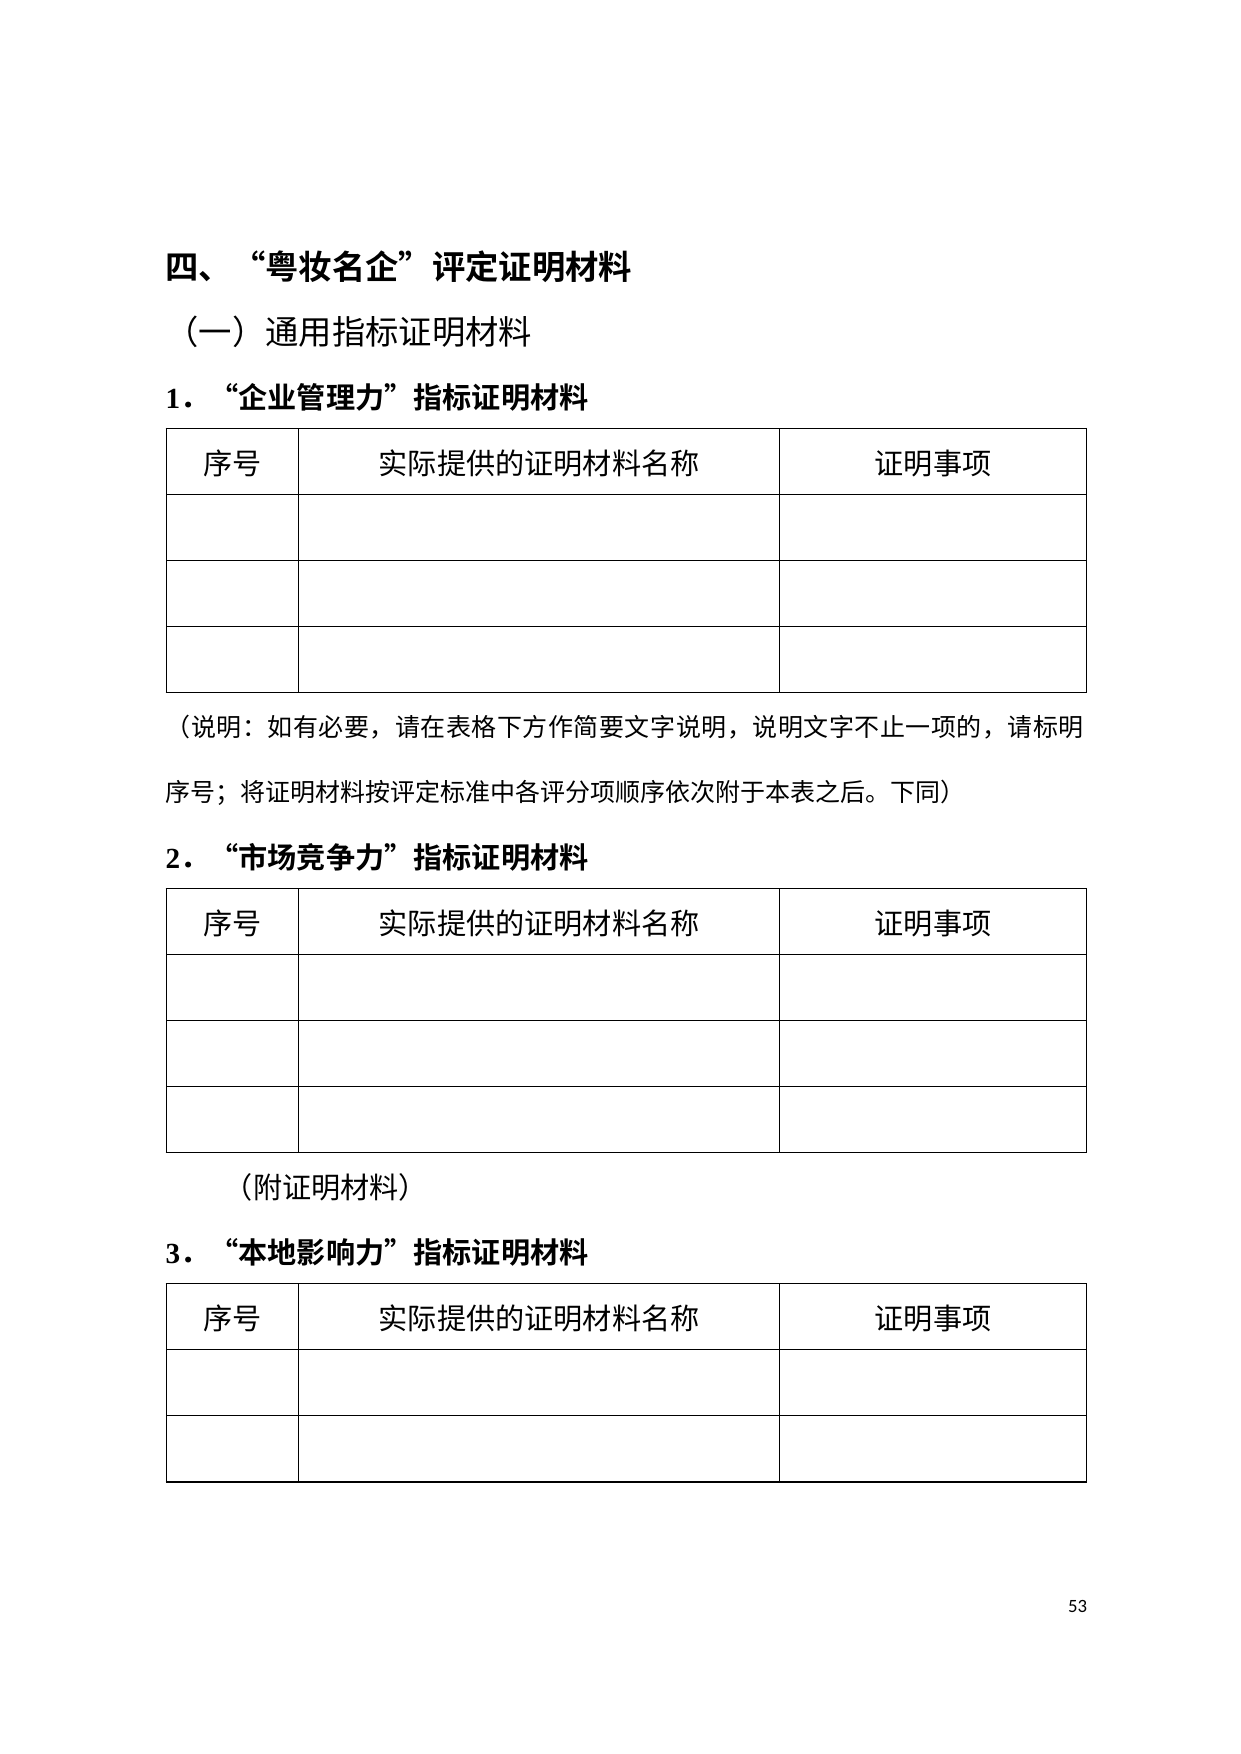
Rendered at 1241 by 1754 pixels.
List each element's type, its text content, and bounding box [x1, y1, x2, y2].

table_cell [167, 1350, 298, 1415]
table_cell [780, 1021, 1086, 1086]
table_cell [167, 1021, 298, 1086]
table_cell [780, 561, 1086, 626]
table_header 证明事项 [780, 1284, 1086, 1349]
table_cell [299, 495, 779, 560]
table_header 实际提供的证明材料名称 [299, 889, 779, 954]
table_cell [299, 627, 779, 692]
text 2．“市场竞争力”指标证明材料 [165, 823, 1087, 888]
table_header 序号 [167, 429, 298, 494]
table_cell [780, 627, 1086, 692]
table_cell [780, 1350, 1086, 1415]
table_cell [780, 955, 1086, 1020]
text （附证明材料） [165, 1153, 1087, 1218]
table_cell [167, 1416, 298, 1481]
text （一）通用指标证明材料 [165, 298, 1087, 363]
table_cell [299, 1021, 779, 1086]
table_header 实际提供的证明材料名称 [299, 1284, 779, 1349]
table_header 证明事项 [780, 889, 1086, 954]
table_cell [299, 1350, 779, 1415]
table_cell [299, 1087, 779, 1152]
table_cell [299, 1416, 779, 1481]
table_header 序号 [167, 1284, 298, 1349]
table_header 序号 [167, 889, 298, 954]
text （说明：如有必要，请在表格下方作简要文字说明，说明文字不止一项的，请标明序号；将证明材料按评定标准中各评分项顺序依次附于本表之后。下同） [165, 693, 1087, 823]
table_cell [167, 955, 298, 1020]
subtitle 四、“粤妆名企”评定证明材料 [165, 233, 1087, 298]
table_cell [167, 561, 298, 626]
table_cell [780, 1416, 1086, 1481]
table_cell [780, 495, 1086, 560]
table_header 证明事项 [780, 429, 1086, 494]
text 3．“本地影响力”指标证明材料 [165, 1218, 1087, 1283]
table_header 实际提供的证明材料名称 [299, 429, 779, 494]
table_cell [167, 627, 298, 692]
table_cell [299, 955, 779, 1020]
table_cell [167, 495, 298, 560]
table_cell [299, 561, 779, 626]
text 1．“企业管理力”指标证明材料 [165, 363, 1087, 428]
table_cell [780, 1087, 1086, 1152]
table_cell [167, 1087, 298, 1152]
